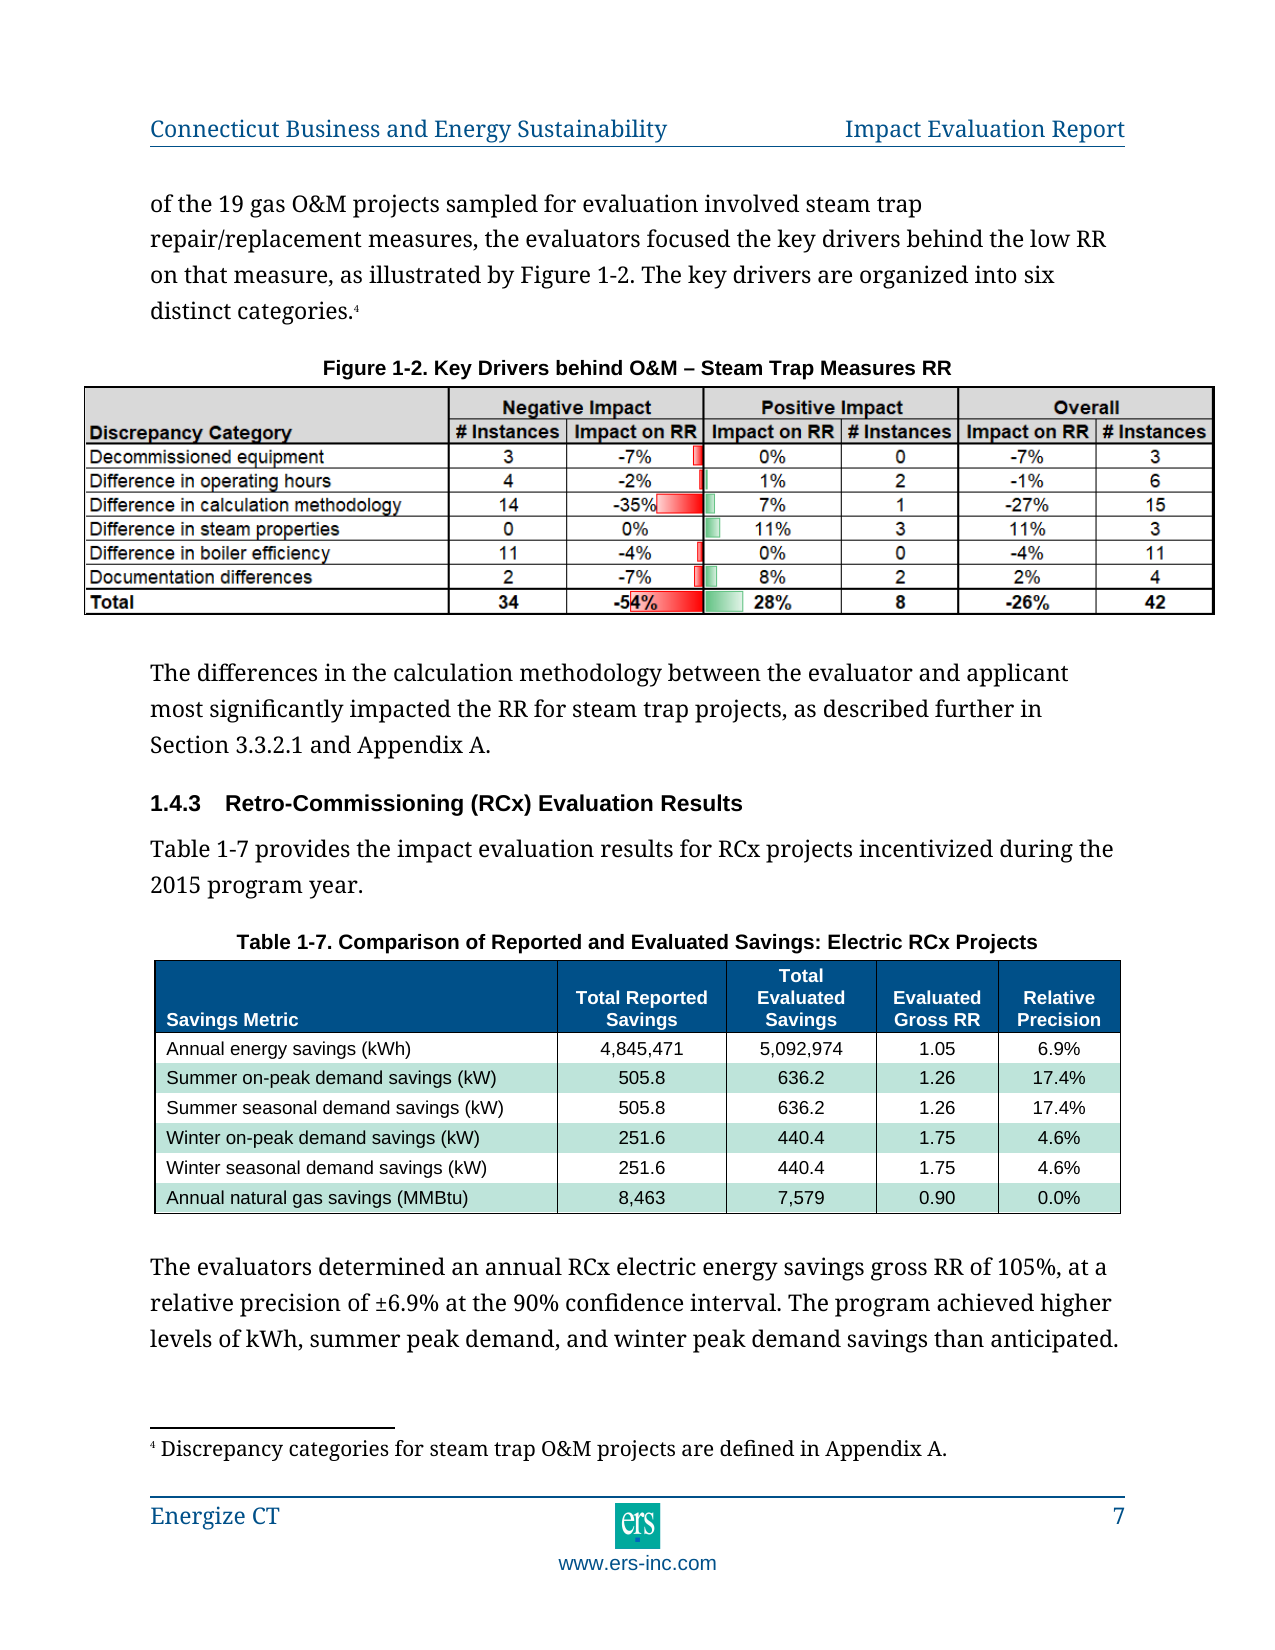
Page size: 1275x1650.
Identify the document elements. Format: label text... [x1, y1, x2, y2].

text Figure 1-2. Key Drivers behind O&M – Steam Trap Measures RR [150, 356, 1125, 380]
table_cell 251.6 [558, 1123, 726, 1153]
table_cell 505.8 [558, 1093, 726, 1123]
table_cell 1.75 [877, 1123, 998, 1153]
text Table 1-7. Comparison of Reported and Evaluated Savings: Electric RCx Projects [150, 930, 1125, 954]
table_cell 0.90 [877, 1183, 998, 1212]
table_cell 1.26 [877, 1063, 998, 1093]
table_cell 251.6 [558, 1153, 726, 1183]
text The differences in the calculation methodology between the evaluator and applicant most significantly impacted the RR for steam trap projects, as described further in Section 3.3.2.1 and Appendix A. [150, 657, 1125, 761]
table_header Relative Precision [999, 961, 1120, 1032]
table_cell Summer on-peak demand savings (kW) [156, 1063, 557, 1093]
picture [85, 388, 1214, 614]
table_cell 0.0% [999, 1183, 1120, 1212]
table_cell 17.4% [999, 1063, 1120, 1093]
table_cell Winter on-peak demand savings (kW) [156, 1123, 557, 1153]
table_cell 17.4% [999, 1093, 1120, 1123]
table_cell 1.75 [877, 1153, 998, 1183]
table_cell Summer seasonal demand savings (kW) [156, 1093, 557, 1123]
table_cell 1.26 [877, 1093, 998, 1123]
table_cell 636.2 [727, 1093, 876, 1123]
table_cell 636.2 [727, 1063, 876, 1093]
table_cell 440.4 [727, 1153, 876, 1183]
table_cell 8,463 [558, 1183, 726, 1212]
picture [615, 1503, 661, 1549]
table_header Total Evaluated Savings [727, 961, 876, 1032]
table_cell 6.9% [999, 1033, 1120, 1063]
table_cell Annual energy savings (kWh) [156, 1033, 557, 1063]
table_header Savings Metric [156, 961, 557, 1032]
table_cell 4,845,471 [558, 1033, 726, 1063]
text The evaluators determined an annual RCx electric energy savings gross RR of 105%, at a relative precision of ±6.9% at the 90% confidence interval. The program achieved higher levels of kWh, summer peak demand, and winter peak demand savings than anticipated. [150, 1251, 1125, 1354]
table_cell 505.8 [558, 1063, 726, 1093]
table_header Total Reported Savings [558, 961, 726, 1032]
table_header Evaluated Gross RR [877, 961, 998, 1032]
table_cell 1.05 [877, 1033, 998, 1063]
text Table 1-7 provides the impact evaluation results for RCx projects incentivized during the 2015 program year. [150, 833, 1125, 900]
table_cell 4.6% [999, 1123, 1120, 1153]
subtitle Retro-Commissioning (RCx) Evaluation Results [150, 790, 1125, 817]
table_cell 440.4 [727, 1123, 876, 1153]
table_cell 5,092,974 [727, 1033, 876, 1063]
table_cell 4.6% [999, 1153, 1120, 1183]
table_cell Winter seasonal demand savings (kW) [156, 1153, 557, 1183]
table_cell 7,579 [727, 1183, 876, 1212]
table_cell Annual natural gas savings (MMBtu) [156, 1183, 557, 1212]
